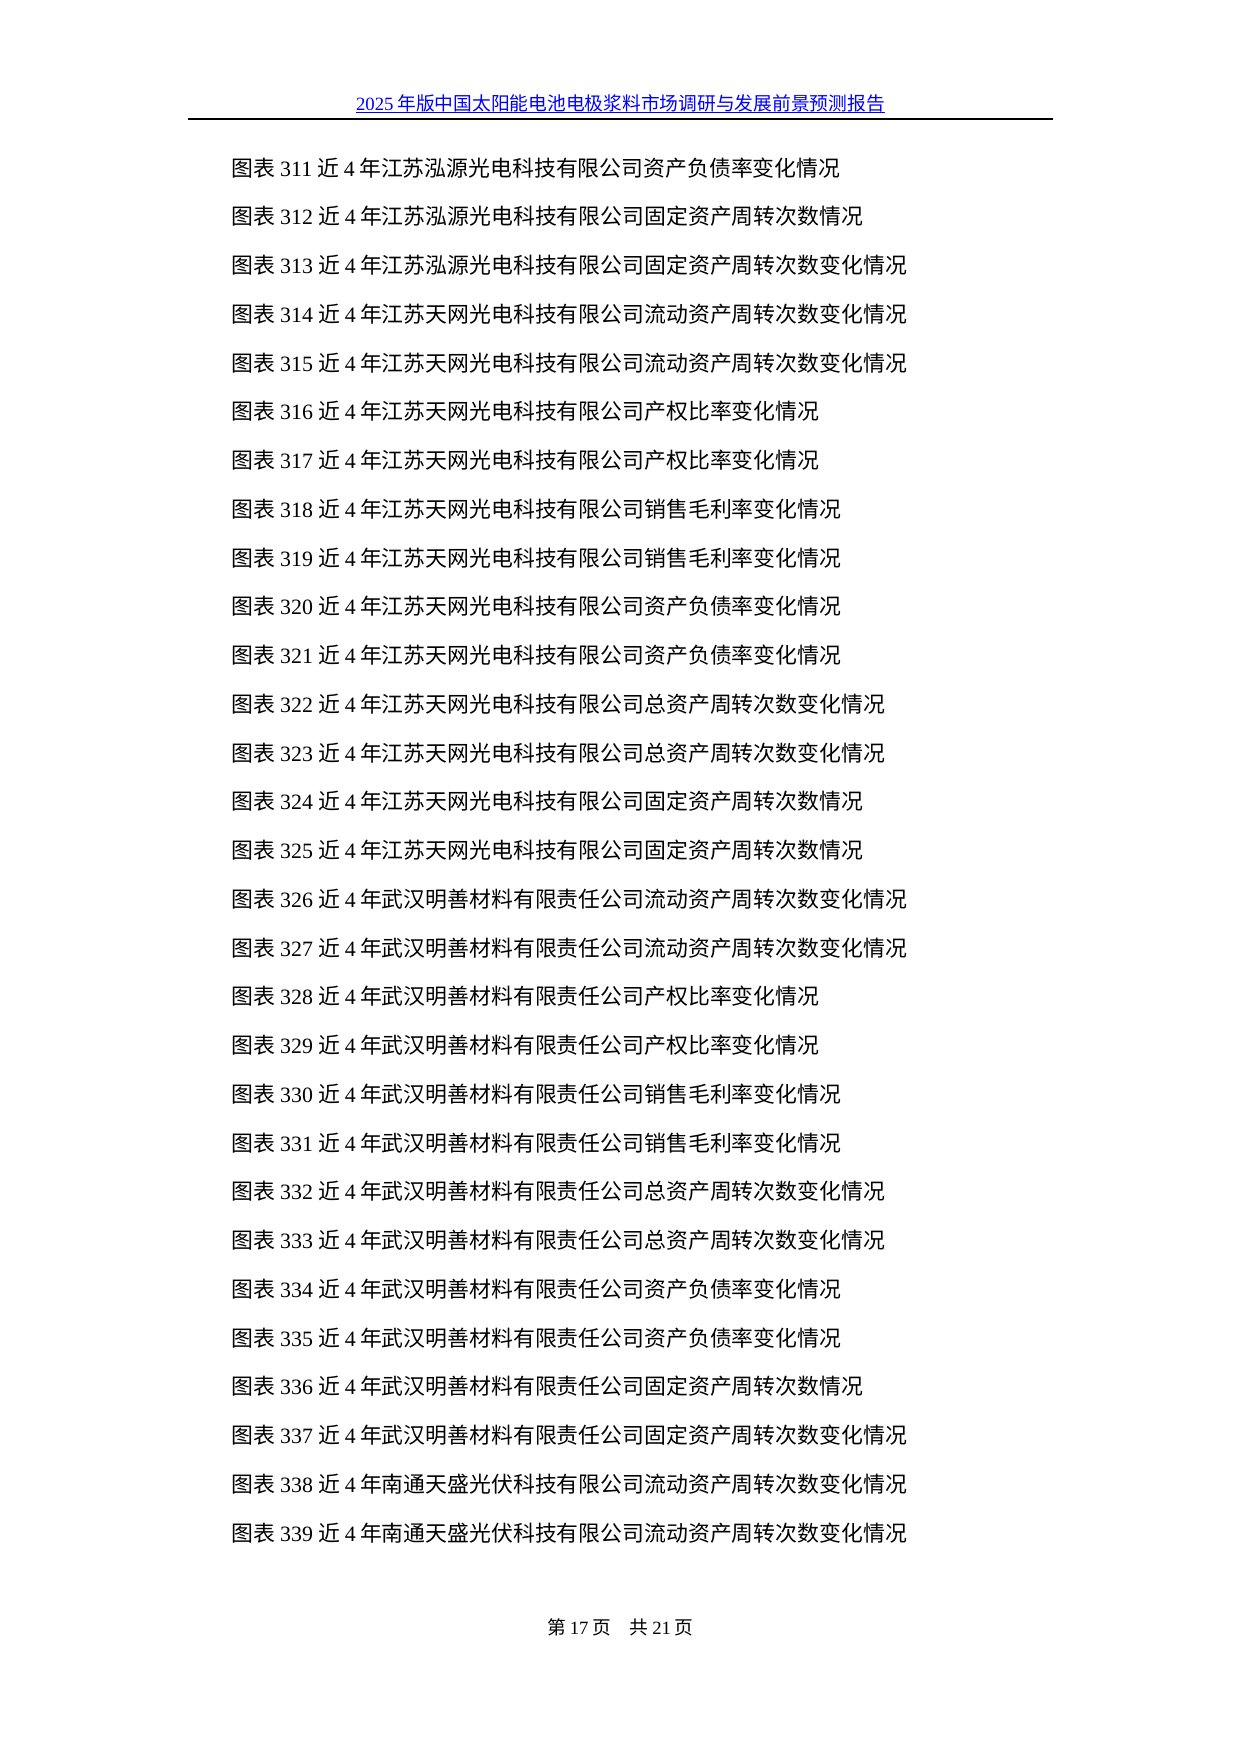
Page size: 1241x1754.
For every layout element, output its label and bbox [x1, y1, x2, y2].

text [187, 150, 1053, 1548]
